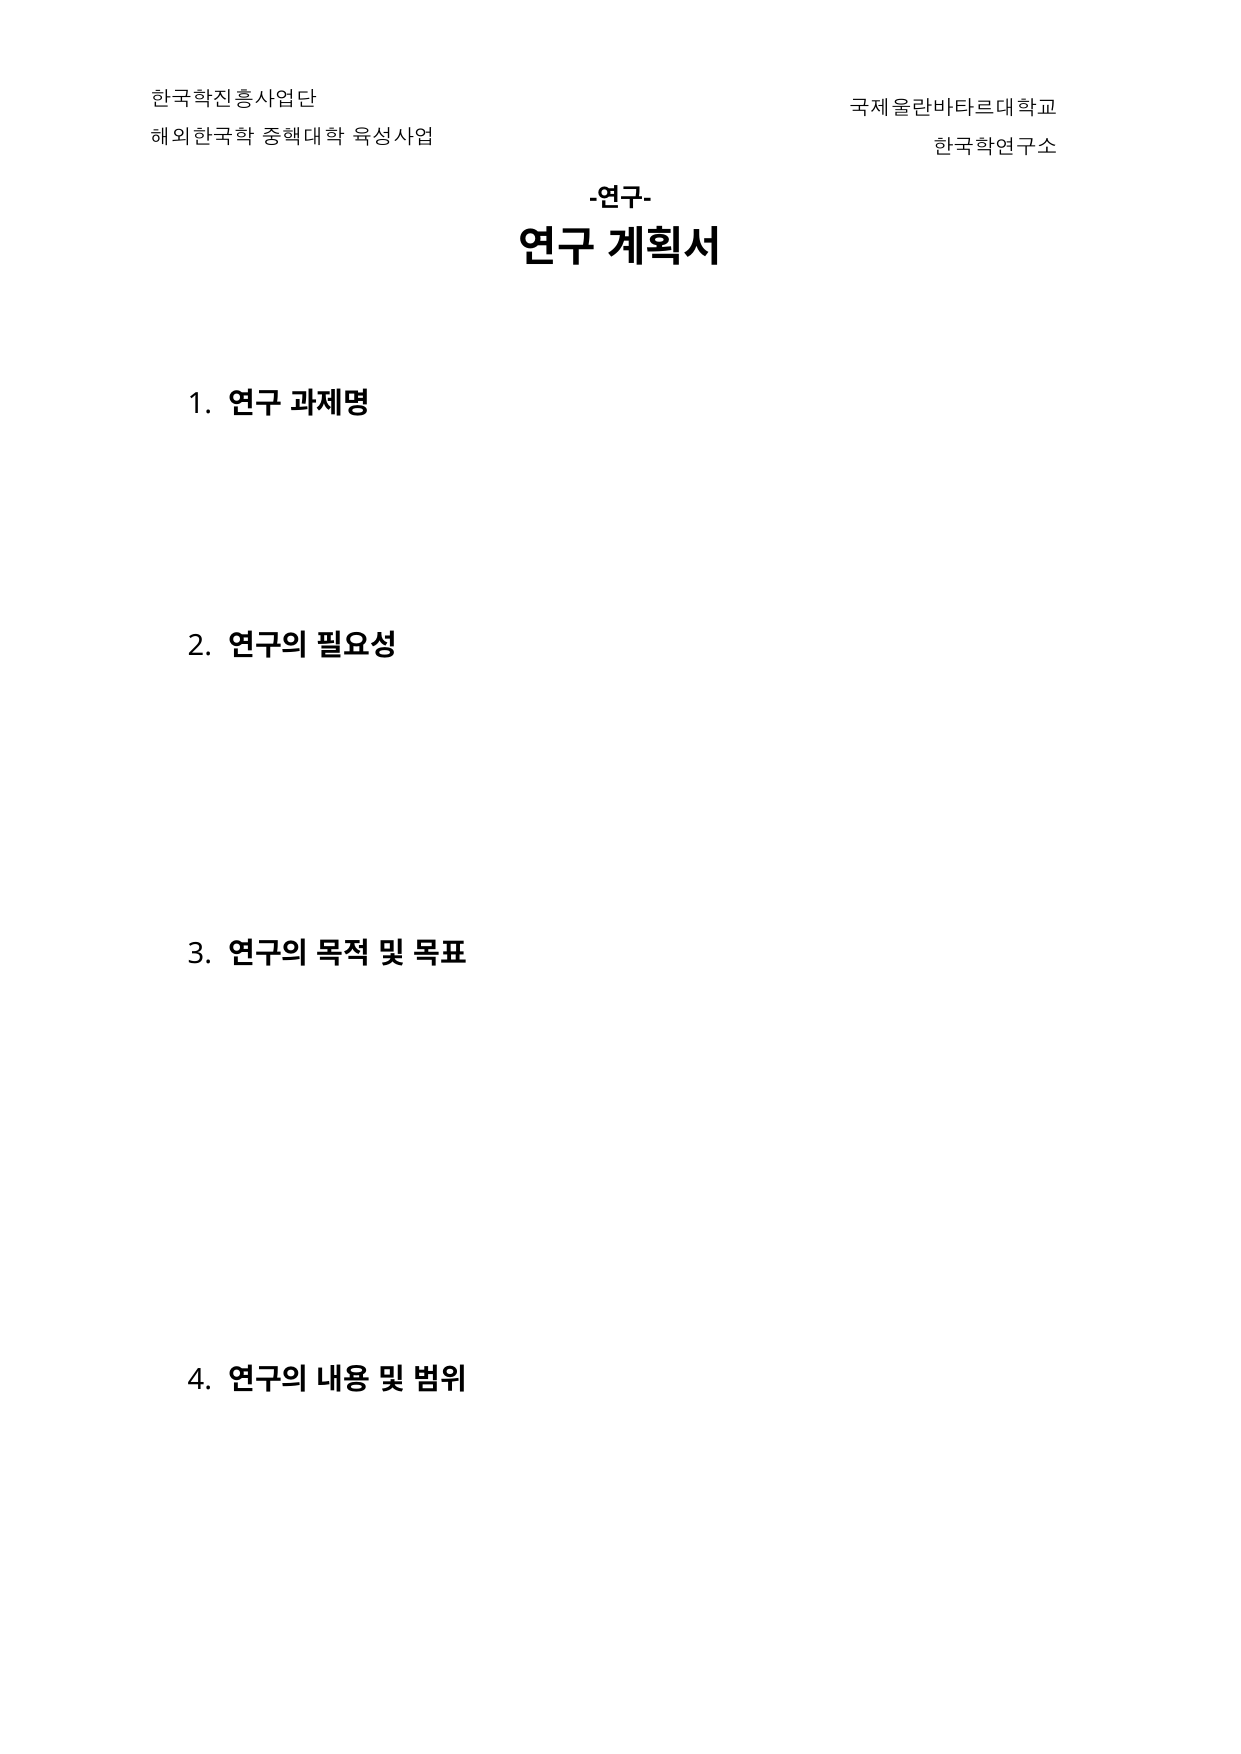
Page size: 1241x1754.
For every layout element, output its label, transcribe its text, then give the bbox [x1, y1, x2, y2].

list 연구의 목적 및 목표 [187, 867, 1090, 972]
list 연구 과제명 [187, 317, 1090, 422]
text -연구- [150, 177, 1090, 213]
text 연구 계획서 [150, 213, 1090, 274]
list 연구의 내용 및 범위 [187, 1293, 1090, 1398]
list 연구의 필요성 [187, 559, 1090, 664]
